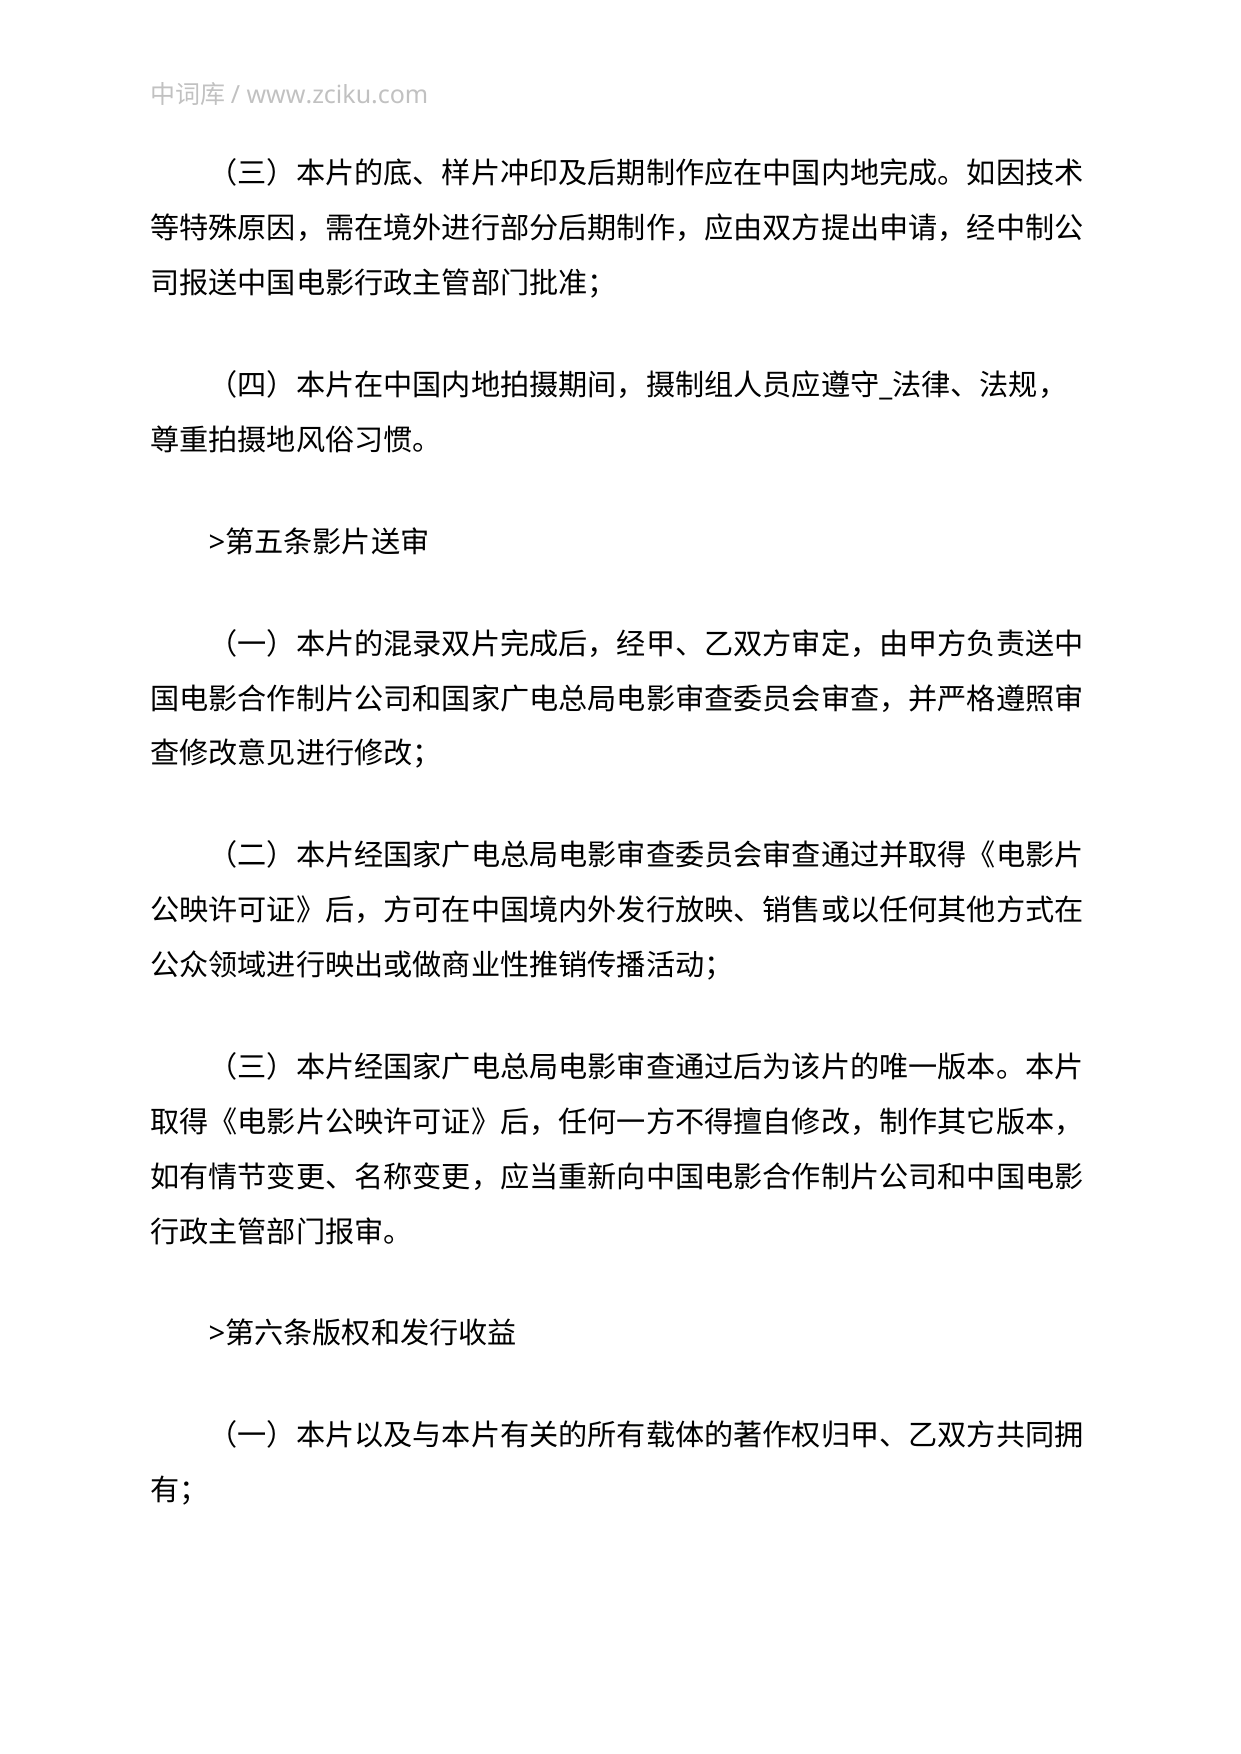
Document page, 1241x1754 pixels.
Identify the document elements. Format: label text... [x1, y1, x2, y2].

text （三）本片经国家广电总局电影审查通过后为该片的唯一版本。本片取得《电影片公映许可证》后，任何一方不得擅自修改，制作其它版本，如有情节变更、名称变更，应当重新向中国电影合作制片公司和中国电影行政主管部门报审。 [150, 1043, 1090, 1250]
text （一）本片的混录双片完成后，经甲、乙双方审定，由甲方负责送中国电影合作制片公司和国家广电总局电影审查委员会审查，并严格遵照审查修改意见进行修改； [150, 620, 1090, 772]
text （二）本片经国家广电总局电影审查委员会审查通过并取得《电影片公映许可证》后，方可在中国境内外发行放映、销售或以任何其他方式在公众领域进行映出或做商业性推销传播活动； [150, 832, 1090, 984]
text >第五条影片送审 [150, 518, 1090, 561]
text （四）本片在中国内地拍摄期间，摄制组人员应遵守_法律、法规，尊重拍摄地风俗习惯。 [150, 362, 1090, 459]
text >第六条版权和发行收益 [150, 1310, 1090, 1352]
text （三）本片的底、样片冲印及后期制作应在中国内地完成。如因技术等特殊原因，需在境外进行部分后期制作，应由双方提出申请，经中制公司报送中国电影行政主管部门批准； [150, 150, 1090, 302]
text （一）本片以及与本片有关的所有载体的著作权归甲、乙双方共同拥有； [150, 1412, 1090, 1509]
